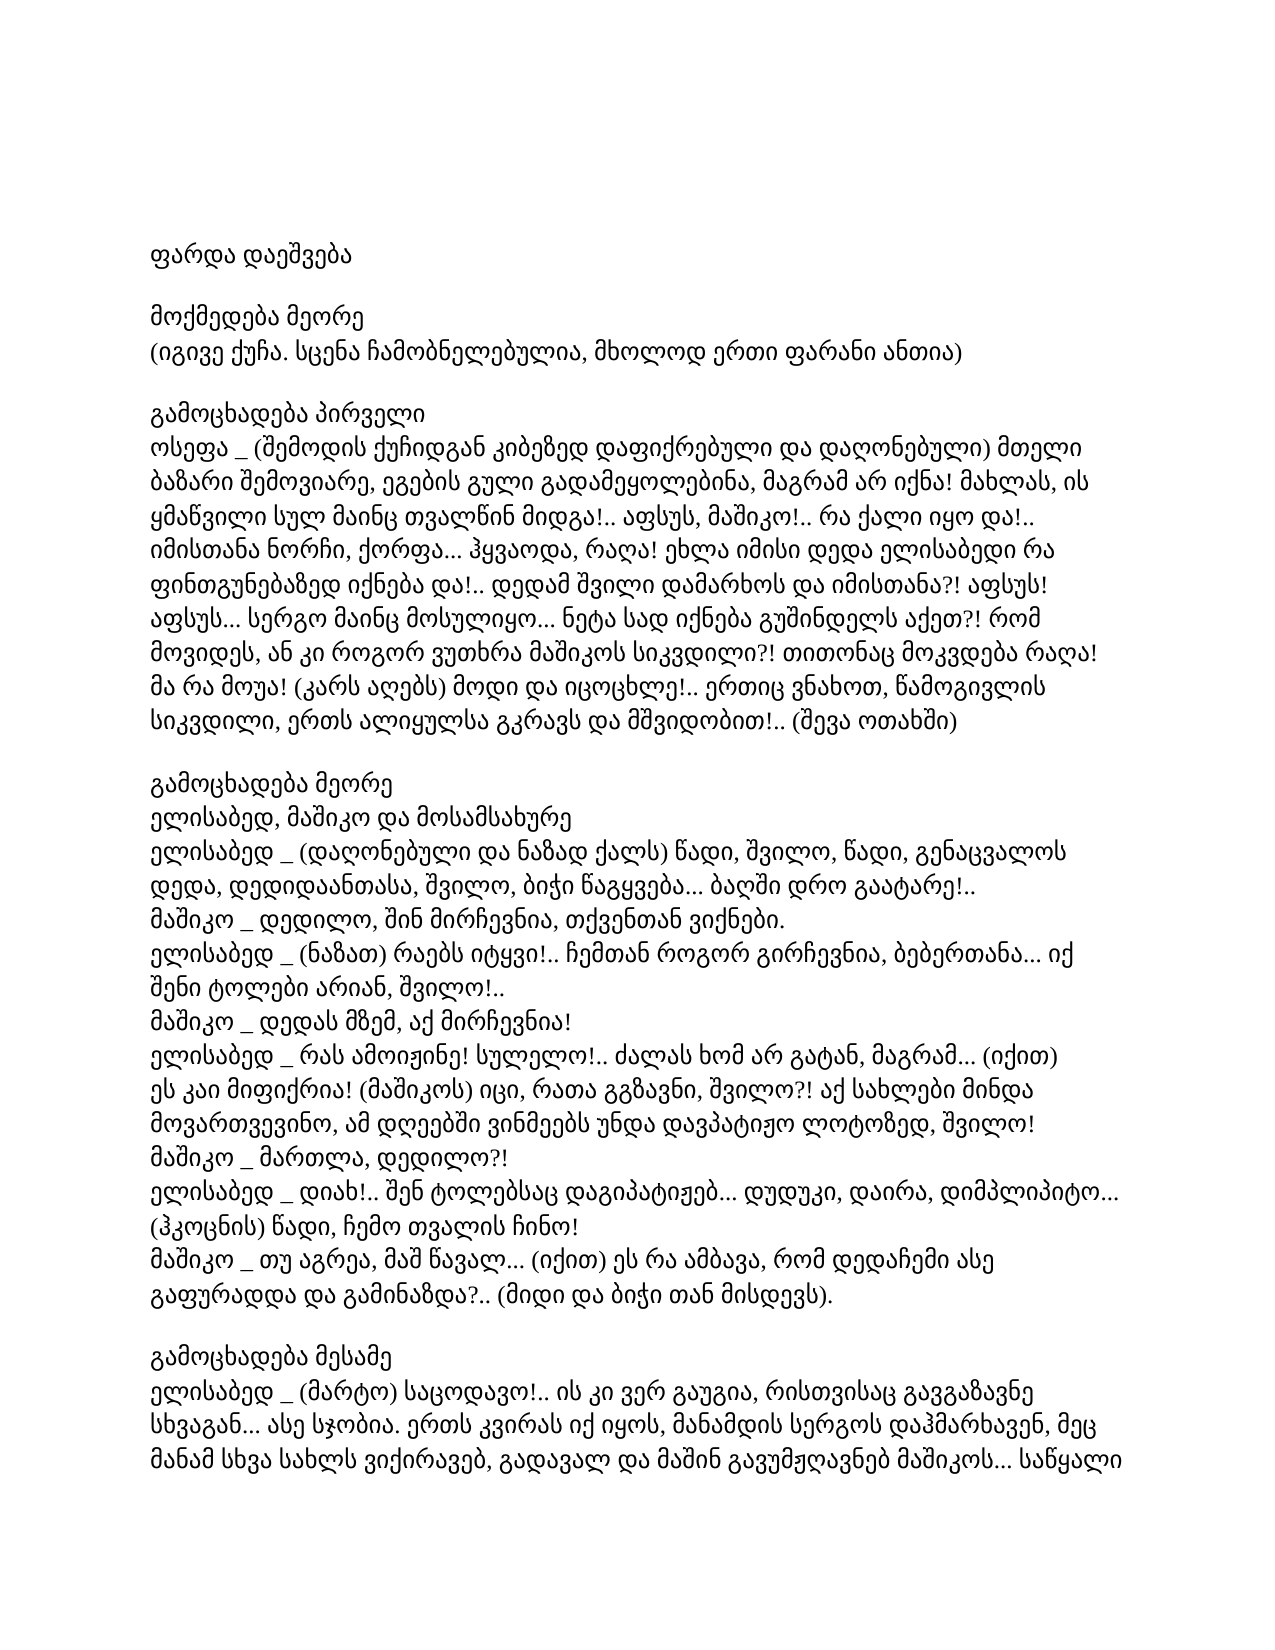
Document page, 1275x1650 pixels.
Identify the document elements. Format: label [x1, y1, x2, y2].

text [150, 150, 1125, 1475]
